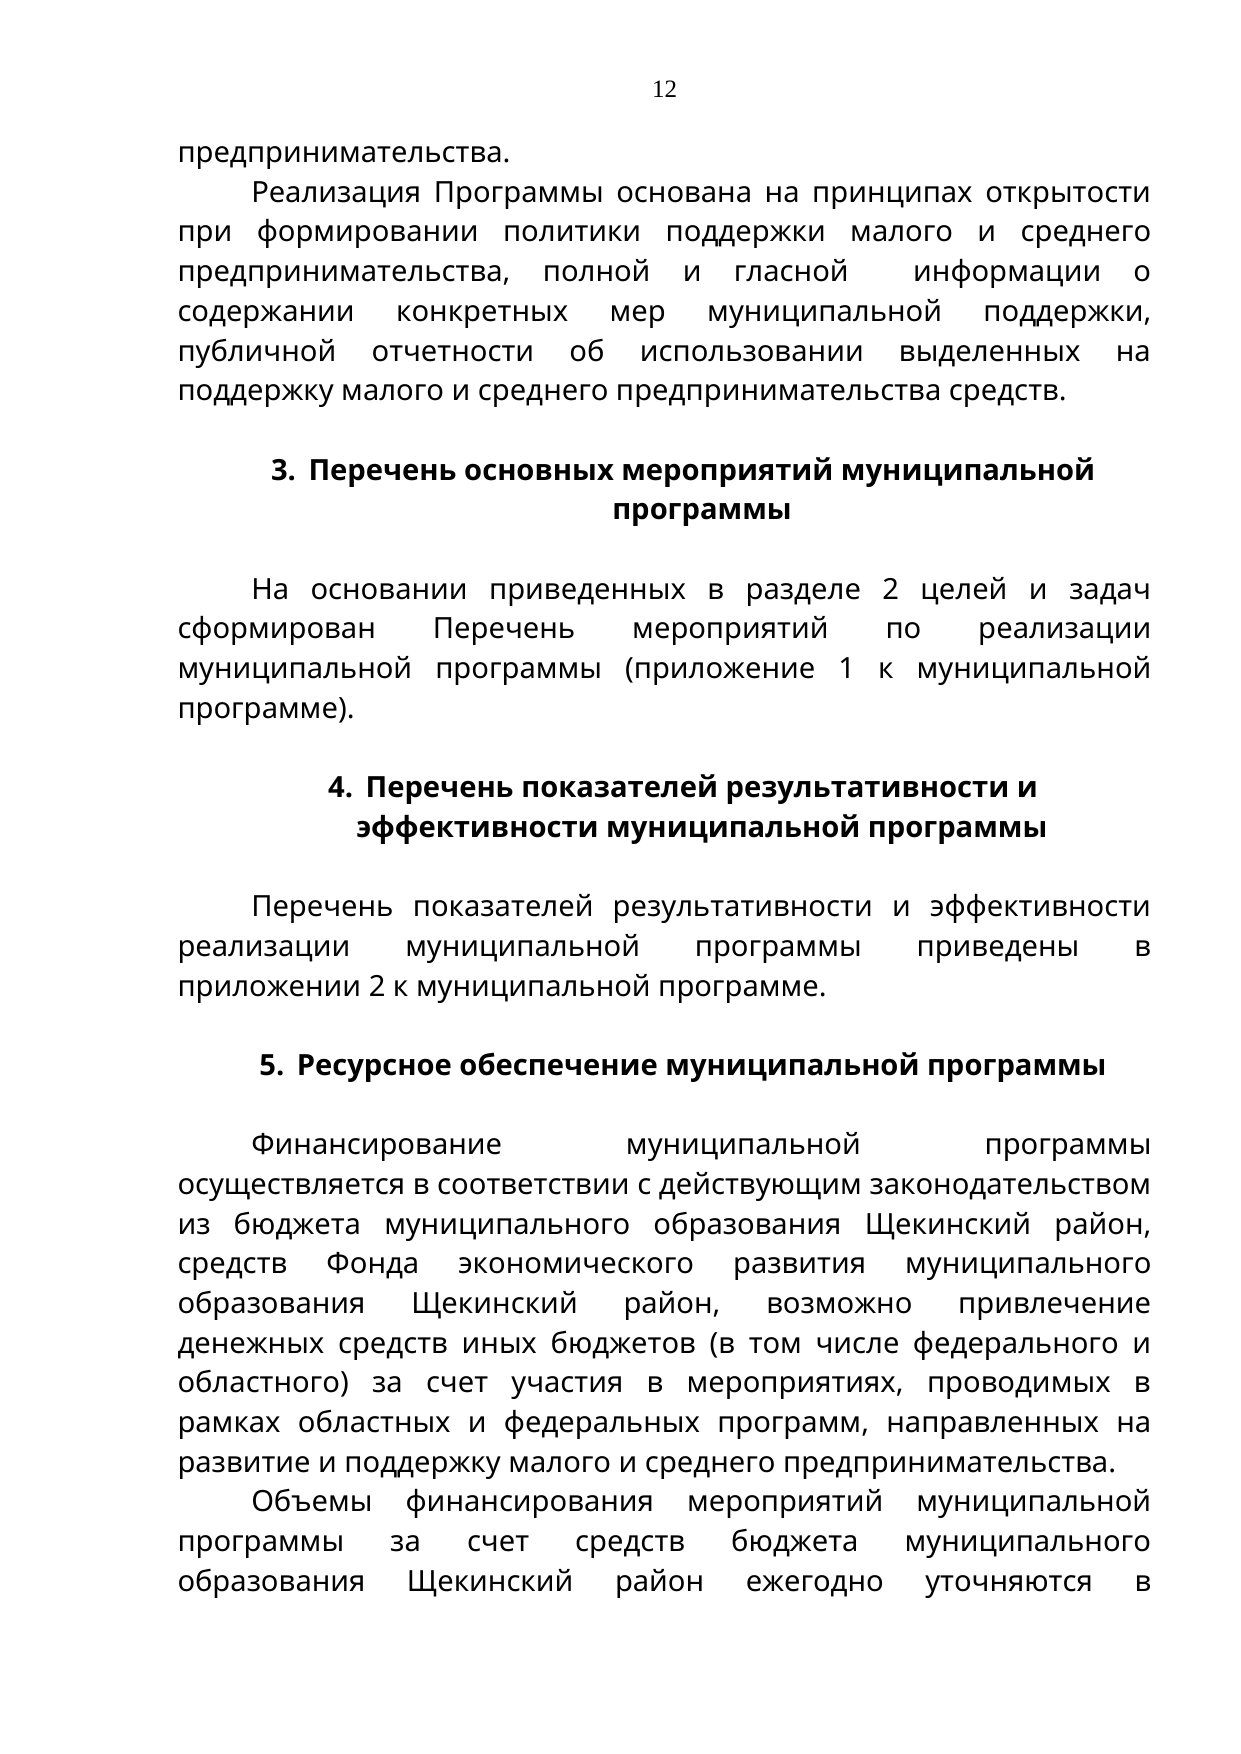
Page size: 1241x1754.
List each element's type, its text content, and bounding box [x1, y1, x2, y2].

list Перечень показателей результативности и эффективности муниципальной программы [215, 766, 1152, 846]
list Ресурсное обеспечение муниципальной программы [215, 1044, 1152, 1084]
text Перечень показателей результативности и эффективности реализации муниципальной программы приведены в приложении 2 к муниципальной программе. [177, 885, 1152, 1004]
text Финансирование муниципальной программы осуществляется в соответствии с действующим законодательством из бюджета муниципального образования Щекинский район, средств Фонда экономического развития муниципального образования Щекинский район, возможно привлечение денежных средств иных бюджетов (в том числе федерального и областного) за счет участия в мероприятиях, проводимых в рамках областных и федеральных программ, направленных на развитие и поддержку малого и среднего предпринимательства. [177, 1123, 1152, 1481]
text На основании приведенных в разделе 2 целей и задач сформирован Перечень мероприятий по реализации муниципальной программы (приложение 1 к муниципальной программе). [177, 568, 1152, 727]
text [177, 131, 1152, 171]
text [177, 1481, 1152, 1600]
list Перечень основных мероприятий муниципальной программы [215, 449, 1152, 528]
text Реализация Программы основана на принципах открытости при формировании политики поддержки малого и среднего предпринимательства, полной и гласной информации о содержании конкретных мер муниципальной поддержки, публичной отчетности об использовании выделенных на поддержку малого и среднего предпринимательства средств. [177, 171, 1152, 409]
